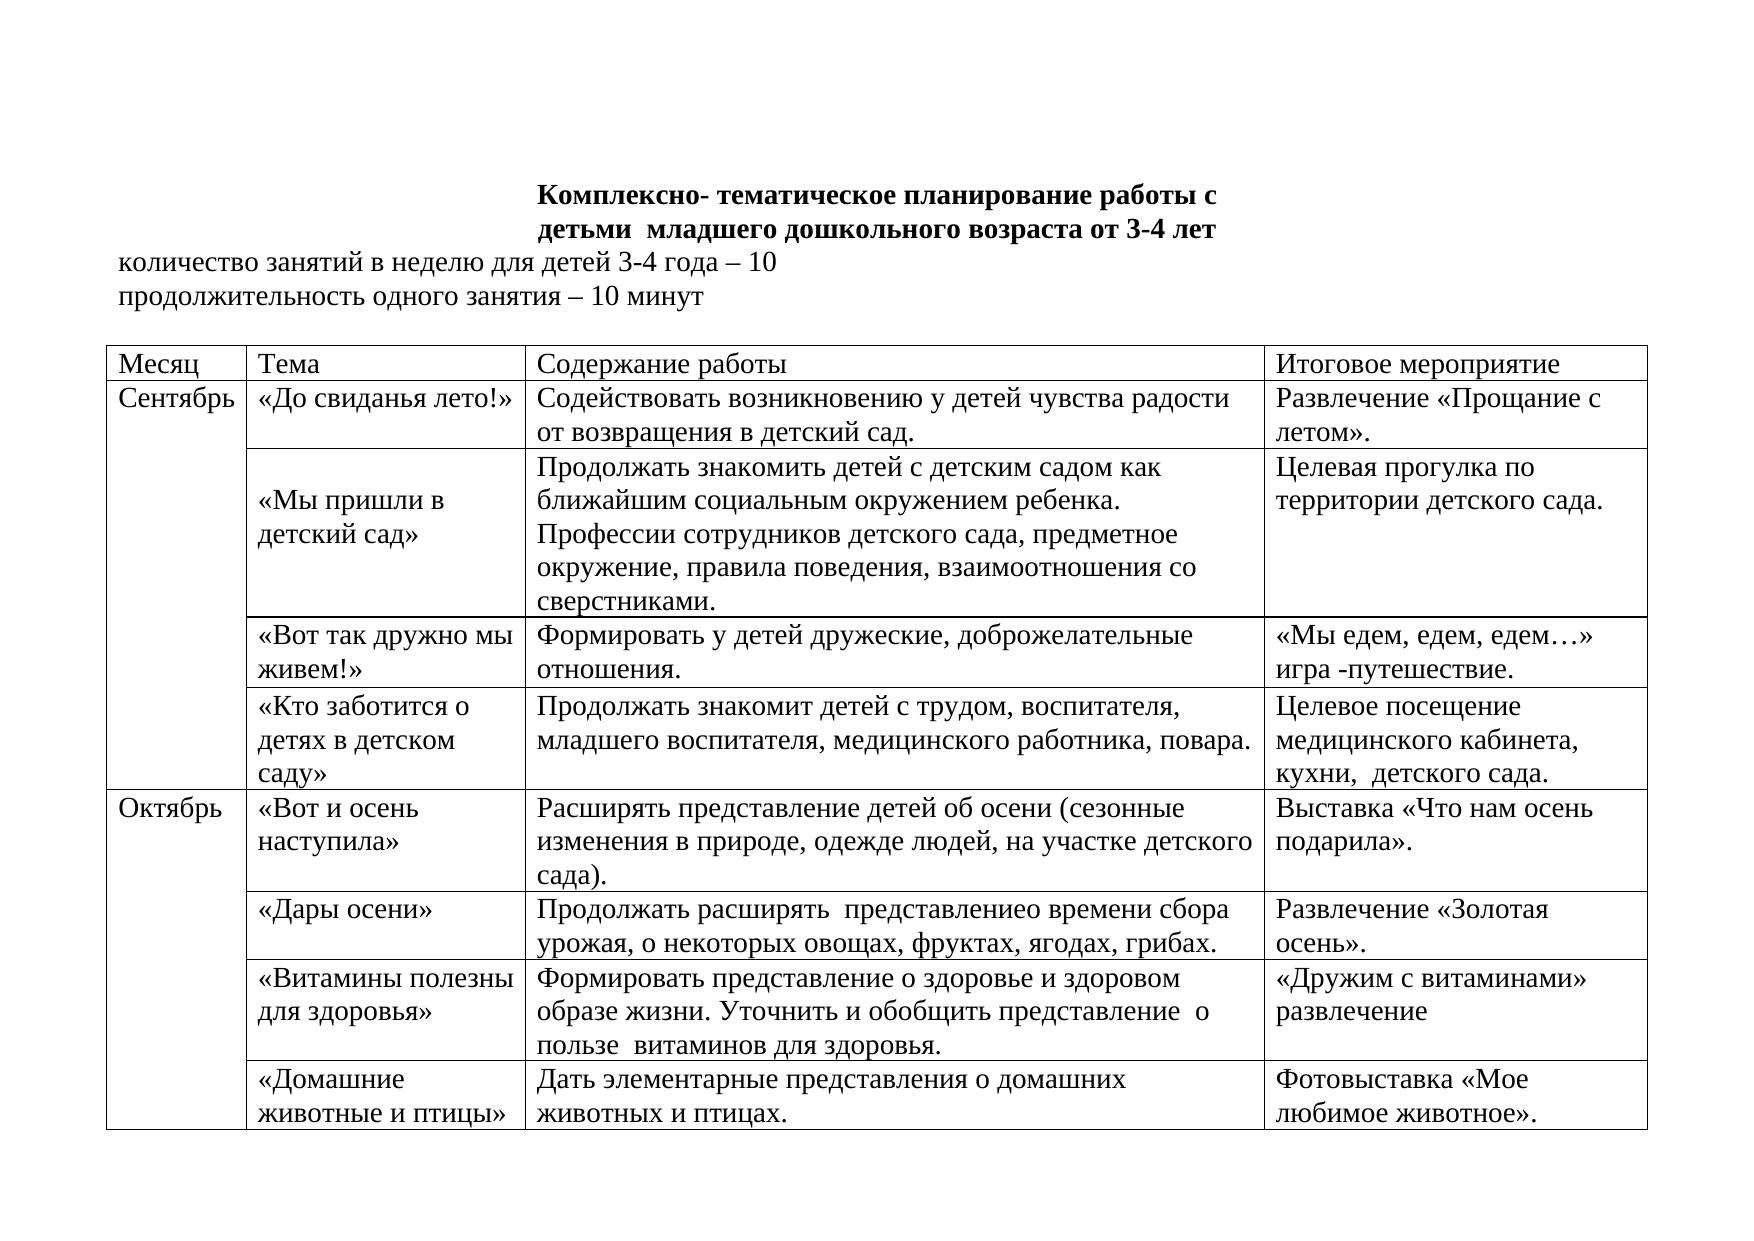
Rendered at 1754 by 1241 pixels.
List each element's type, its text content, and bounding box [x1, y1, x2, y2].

table_cell Развлечение «Прощание с летом». [1265, 381, 1647, 448]
table_cell Фотовыставка «Мое любимое животное». [1265, 1061, 1647, 1128]
table_cell Продолжать расширять представлениео времени сбора урожая, о некоторых овощах, фруктах, ягодах, грибах. [526, 892, 1264, 959]
table_cell Выставка «Что нам осень подарила». [1265, 790, 1647, 891]
table_cell Расширять представление детей об осени (сезонные изменения в природе, одежде людей, на участке детского сада). [526, 790, 1264, 891]
table_cell Содействовать возникновению у детей чувства радости от возвращения в детский сад. [526, 381, 1264, 448]
table_cell Продолжать знакомит детей с трудом, воспитателя, младшего воспитателя, медицинского работника, повара. [526, 688, 1264, 789]
table_cell Октябрь [107, 790, 246, 1128]
table_cell Развлечение «Золотая осень». [1265, 892, 1647, 959]
table_cell «До свиданья лето!» [247, 381, 525, 448]
table_header Итоговое мероприятие [1265, 346, 1647, 379]
table_header Тема [247, 346, 525, 379]
table_cell Целевое посещение медицинского кабинета, кухни, детского сада. [1265, 688, 1647, 789]
table_cell «Кто заботится о детях в детском саду» [247, 688, 525, 789]
table_cell Дать элементарные представления о домашних животных и птицах. [526, 1061, 1264, 1128]
text продолжительность одного занятия – 10 минут [118, 278, 1636, 311]
table_cell Сентябрь [107, 381, 246, 789]
table_cell Продолжать знакомить детей с детским садом как ближайшим социальным окружением ребенка. Профессии сотрудников детского сада, предметное окружение, правила поведения, взаимоотношения со сверстниками. [526, 449, 1264, 616]
table_cell Формировать представление о здоровье и здоровом образе жизни. Уточнить и обобщить представление о пользе витаминов для здоровья. [526, 960, 1264, 1060]
table_cell «Витамины полезны для здоровья» [247, 960, 525, 1060]
table_cell «Дружим с витаминами» развлечение [1265, 960, 1647, 1060]
table_cell «Мы едем, едем, едем…» игра -путешествие. [1265, 618, 1647, 687]
table_header Месяц [107, 346, 246, 379]
text количество занятий в неделю для детей 3-4 года – 10 [118, 244, 1636, 278]
table_cell Целевая прогулка по территории детского сада. [1265, 449, 1647, 616]
table_cell «Вот так дружно мы живем!» [247, 618, 525, 687]
table_cell «Вот и осень наступила» [247, 790, 525, 891]
table_cell «Домашние животные и птицы» [247, 1061, 525, 1128]
text детьми младшего дошкольного возраста от 3-4 лет [118, 211, 1636, 244]
table_cell Формировать у детей дружеские, доброжелательные отношения. [526, 618, 1264, 687]
table_header Содержание работы [526, 346, 1264, 379]
text Комплексно- тематическое планирование работы с [118, 177, 1636, 211]
table_cell «Дары осени» [247, 892, 525, 959]
table_cell «Мы пришли в детский сад» [247, 449, 525, 616]
